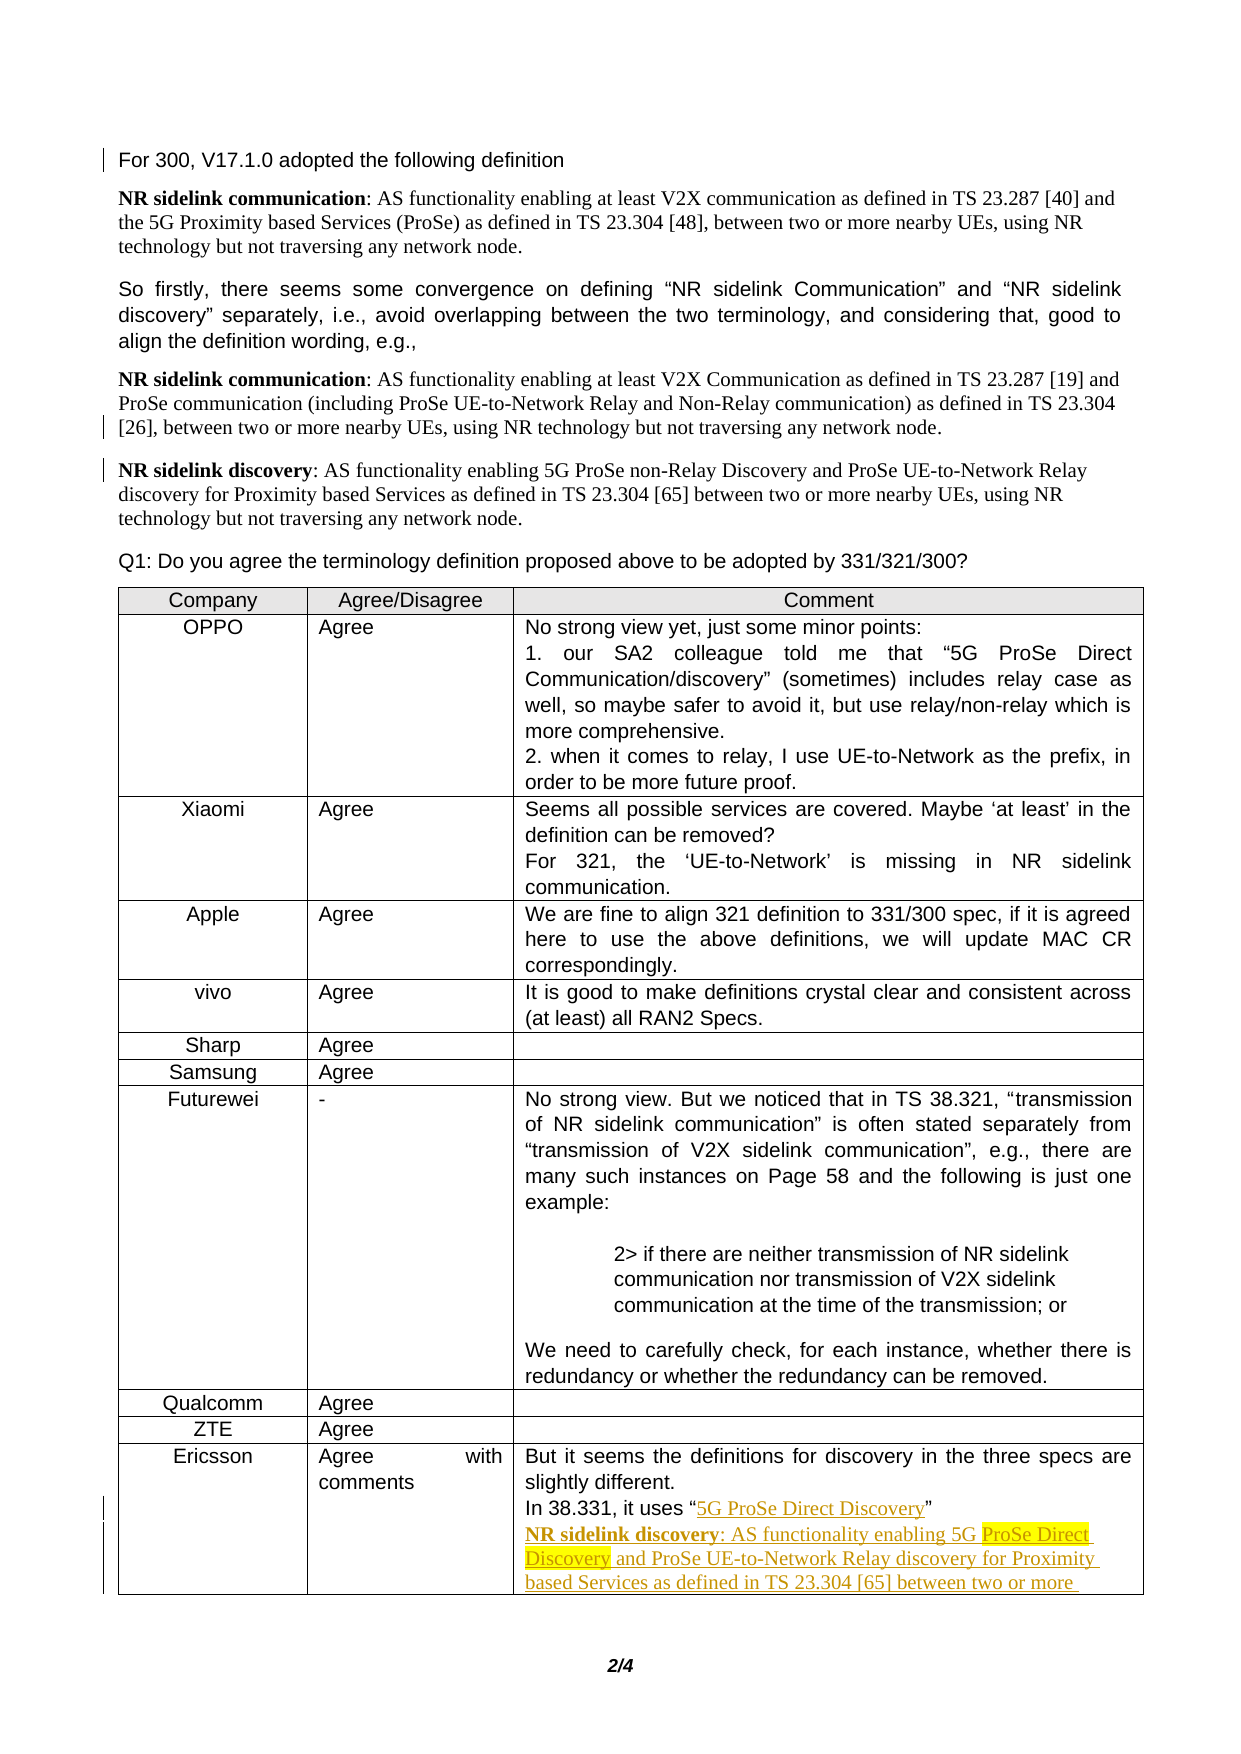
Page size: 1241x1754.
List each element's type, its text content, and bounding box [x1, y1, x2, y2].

table_cell vivo [119, 980, 307, 1032]
table_cell Apple [119, 901, 307, 979]
table_cell Agree [308, 901, 513, 979]
table_cell No strong view. But we noticed that in TS 38.321, “transmission of NR sidelink communication” is often stated separately from “transmission of V2X sidelink communication”, e.g., there are many such instances on Page 58 and the following is just one example: 2> if there are neither transmission of NR sidelink communication nor transmission of V2X sidelink communication at the time of the transmission; or We need to carefully check, for each instance, whether there is redundancy or whether the redundancy can be removed. [514, 1086, 1143, 1389]
table_cell Agree [308, 1417, 513, 1443]
table_cell Xiaomi [119, 797, 307, 900]
table_cell [514, 1060, 1143, 1085]
table_cell Agree [308, 1033, 513, 1058]
table_cell Agree with comments [308, 1444, 513, 1594]
table_header Agree/Disagree [308, 588, 513, 614]
table_cell It is good to make definitions crystal clear and consistent across (at least) all RAN2 Specs. [514, 980, 1143, 1032]
text Q1: Do you agree the terminology definition proposed above to be adopted by 331/321/300? [118, 549, 1122, 573]
text NR sidelink communication: AS functionality enabling at least V2X Communication as defined in TS 23.287 [19] and ProSe communication (including ProSe UE-to-Network Relay and Non-Relay communication) as defined in TS 23.304 [26], between two or more nearby UEs, using NR technology but not traversing any network node. [118, 367, 1122, 439]
table_cell Agree [308, 797, 513, 900]
text So firstly, there seems some convergence on defining “NR sidelink Communication” and “NR sidelink discovery” separately, i.e., avoid overlapping between the two terminology, and considering that, good to align the definition wording, e.g., [118, 277, 1122, 353]
text NR sidelink discovery: AS functionality enabling 5G ProSe non-Relay Discovery and ProSe UE-to-Network Relay discovery for Proximity based Services as defined in TS 23.304 [65] between two or more nearby UEs, using NR technology but not traversing any network node. [118, 458, 1122, 530]
table_cell Futurewei [119, 1086, 307, 1389]
table_cell Agree [308, 615, 513, 796]
text For 300, V17.1.0 adopted the following definition [118, 148, 1122, 172]
table_cell - [308, 1086, 513, 1389]
table_cell No strong view yet, just some minor points: 1. our SA2 colleague told me that “5G ProSe Direct Communication/discovery” (sometimes) includes relay case as well, so maybe safer to avoid it, but use relay/non-relay which is more comprehensive. 2. when it comes to relay, I use UE-to-Network as the prefix, in order to be more future proof. [514, 615, 1143, 796]
table_header Company [119, 588, 307, 614]
table_cell Sharp [119, 1033, 307, 1058]
table_cell ZTE [119, 1417, 307, 1443]
table_cell Agree [308, 1060, 513, 1085]
table_cell [514, 1033, 1143, 1058]
table_cell [514, 1390, 1143, 1416]
table_cell OPPO [119, 615, 307, 796]
table_cell Agree [308, 1390, 513, 1416]
table_cell Ericsson [119, 1444, 307, 1594]
table_cell We are fine to align 321 definition to 331/300 spec, if it is agreed here to use the above definitions, we will update MAC CR correspondingly. [514, 901, 1143, 979]
table_cell [514, 1417, 1143, 1443]
table_header Comment [514, 588, 1143, 614]
table_cell Seems all possible services are covered. Maybe ‘at least’ in the definition can be removed? For 321, the ‘UE-to-Network’ is missing in NR sidelink communication. [514, 797, 1143, 900]
table_cell Samsung [119, 1060, 307, 1085]
text NR sidelink communication: AS functionality enabling at least V2X communication as defined in TS 23.287 [40] and the 5G Proximity based Services (ProSe) as defined in TS 23.304 [48], between two or more nearby UEs, using NR technology but not traversing any network node. [118, 186, 1122, 258]
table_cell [514, 1444, 1143, 1594]
table_cell Agree [308, 980, 513, 1032]
table_cell Qualcomm [119, 1390, 307, 1416]
